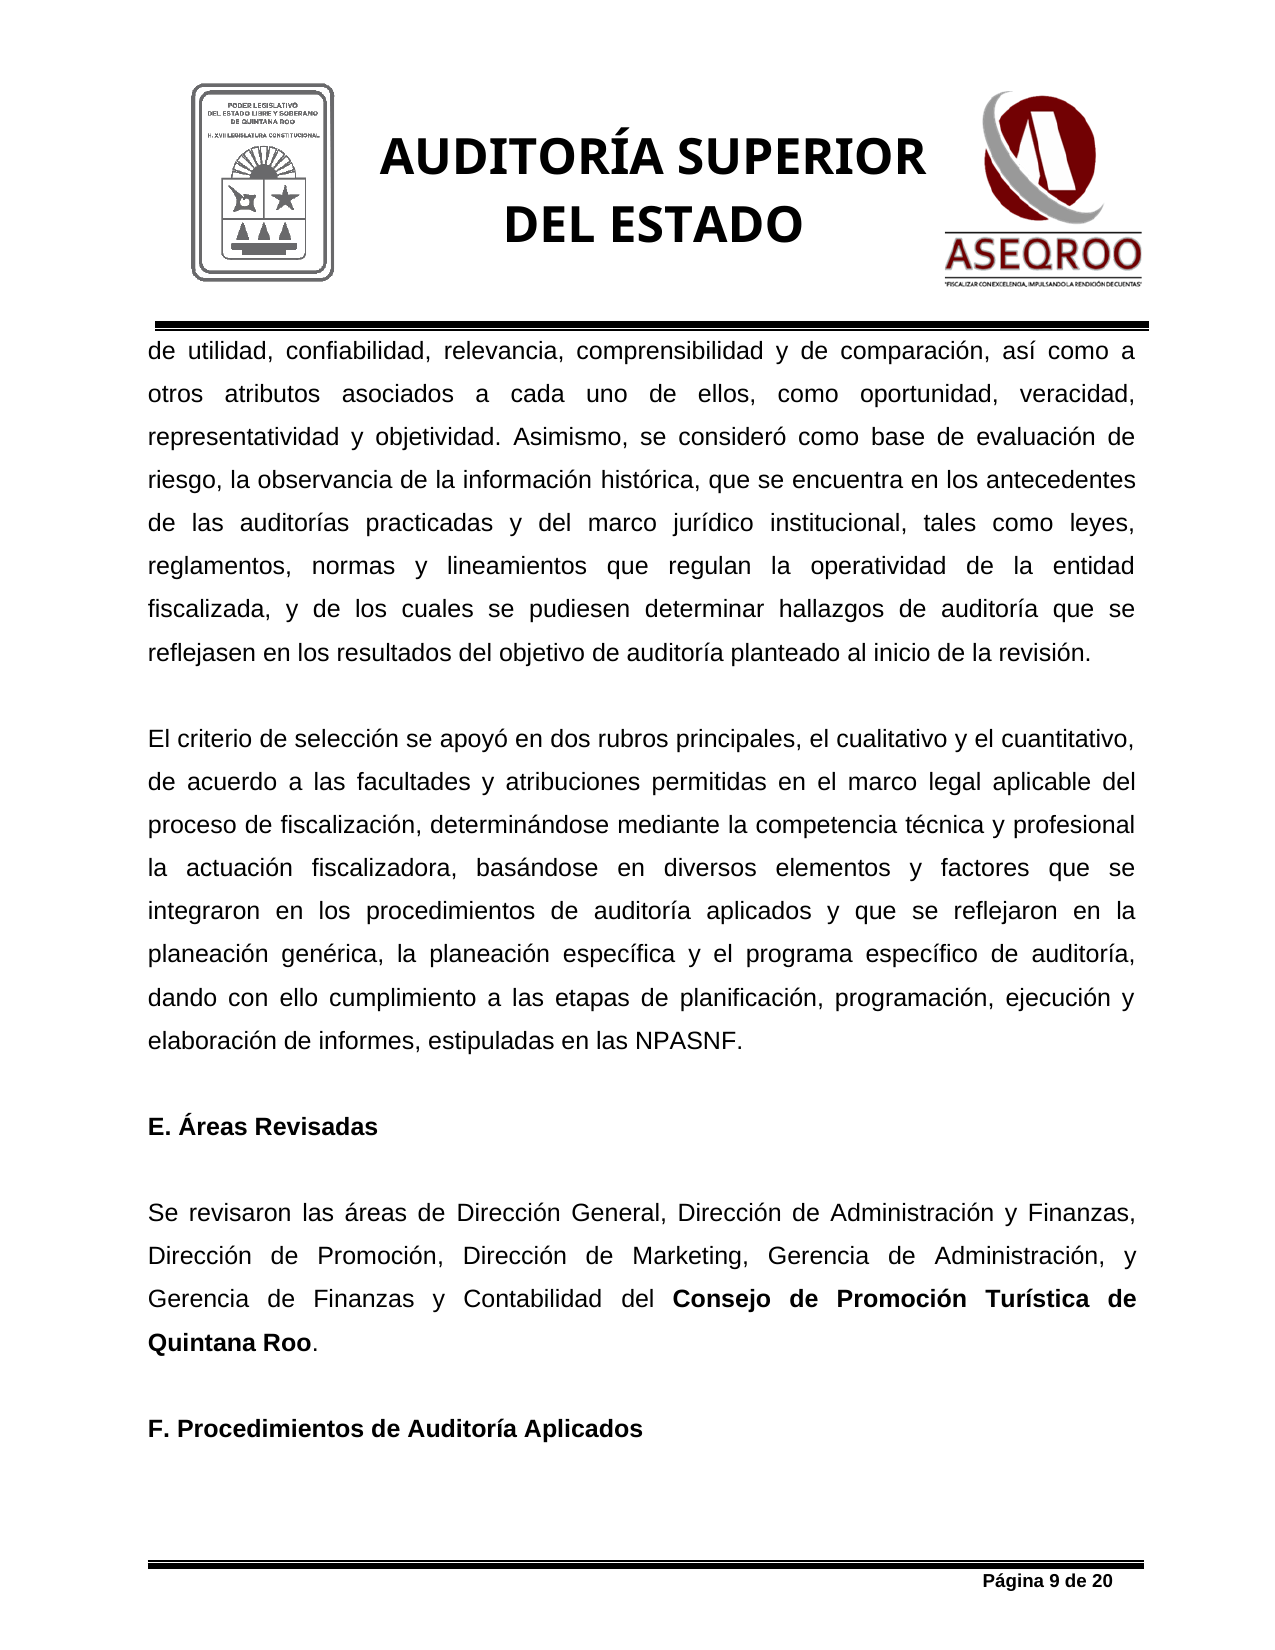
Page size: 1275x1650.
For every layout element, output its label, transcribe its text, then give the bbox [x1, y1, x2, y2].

text Se revisaron las áreas de Dirección General, Dirección de Administración y Finanzas, Dirección de Promoción, Dirección de Marketing, Gerencia de Administración, y Gerencia de Finanzas y Contabilidad del Consejo de Promoción Turística de Quintana Roo. [148, 1198, 1137, 1356]
picture [169, 68, 356, 310]
text E. Áreas Revisadas [148, 1112, 1157, 1141]
picture [944, 91, 1142, 287]
text F. Procedimientos de Auditoría Aplicados [148, 1414, 1157, 1442]
text El criterio de selección se apoyó en dos rubros principales, el cualitativo y el cuantitativo, de acuerdo a las facultades y atribuciones permitidas en el marco legal aplicable del proceso de fiscalización, determinándose mediante la competencia técnica y profesional la actuación fiscalizadora, basándose en diversos elementos y factores que se integraron en los procedimientos de auditoría aplicados y que se reflejaron en la planeación genérica, la planeación específica y el programa específico de auditoría, dando con ello cumplimiento a las etapas de planificación, programación, ejecución y elaboración de informes, estipuladas en las NPASNF. [148, 724, 1137, 1054]
